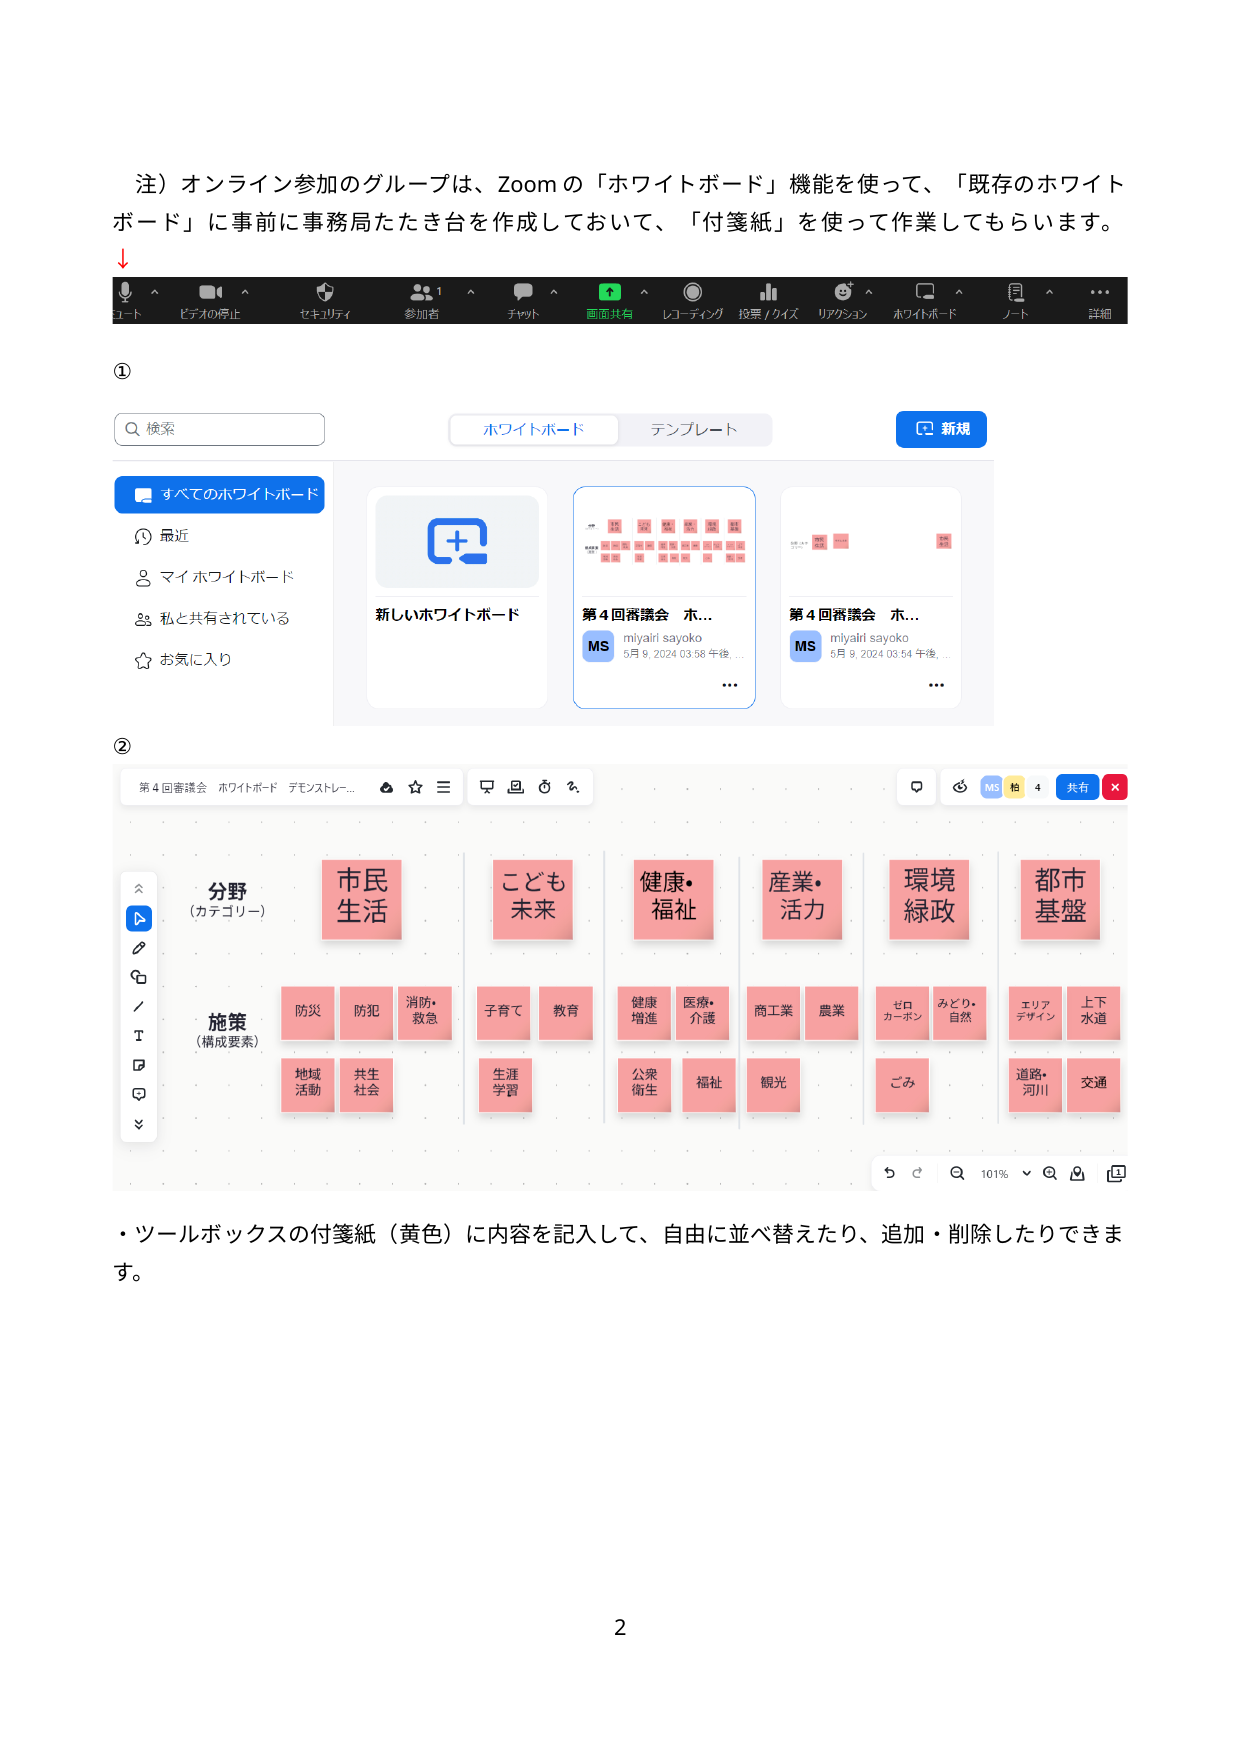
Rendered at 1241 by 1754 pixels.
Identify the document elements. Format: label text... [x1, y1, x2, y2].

picture [112, 764, 1128, 1191]
picture [112, 389, 994, 726]
text 注）オンライン参加のグループは、Zoomの「ホワイトボード」機能を使って、「既存のホワイトボード」に事前に事務局たたき台を作成しておいて、「付箋紙」を使って作業してもらいます。 ↓ [112, 164, 1128, 277]
text ① [112, 352, 1128, 389]
text ② [112, 727, 1128, 764]
picture [112, 277, 1128, 324]
text ・ツールボックスの付箋紙（黄色）に内容を記入して、自由に並べ替えたり、追加・削除したりできます。 [112, 1214, 1128, 1289]
